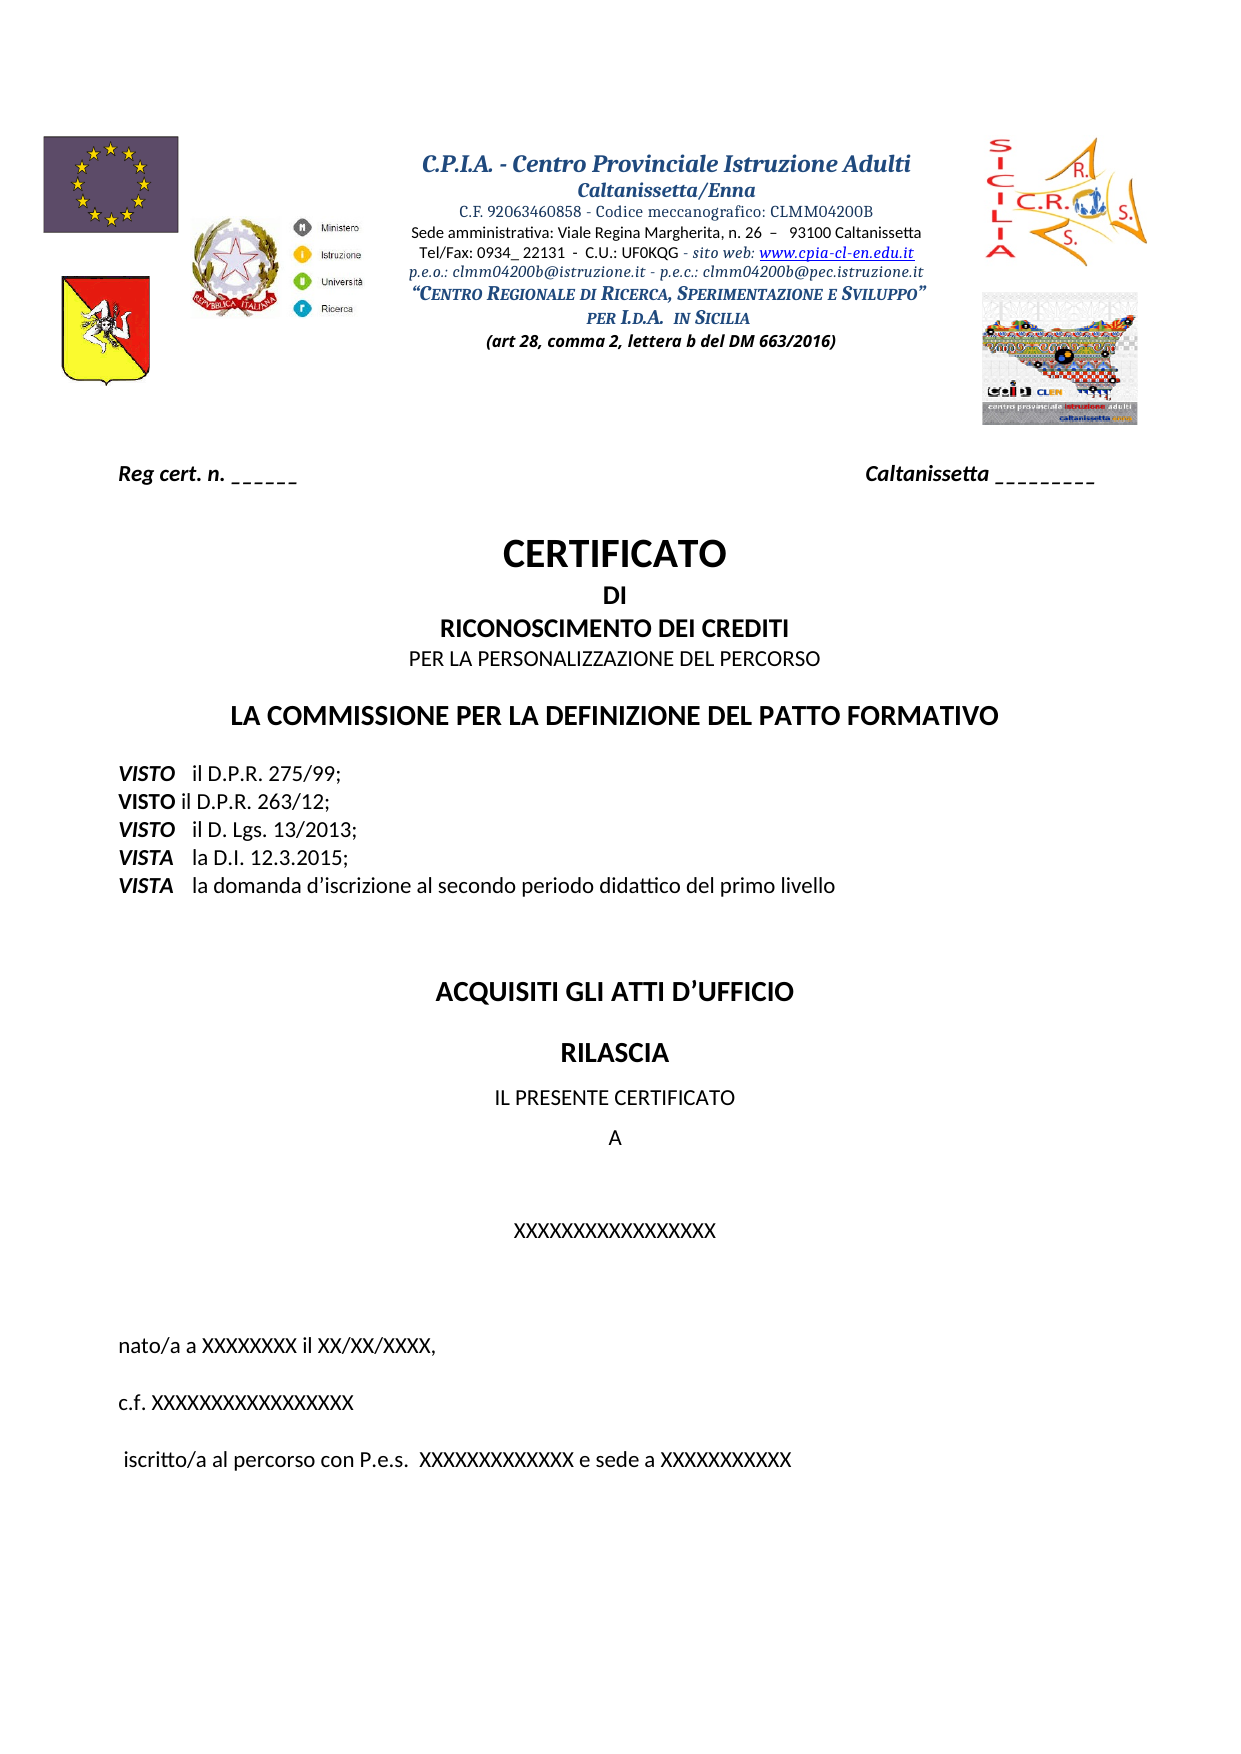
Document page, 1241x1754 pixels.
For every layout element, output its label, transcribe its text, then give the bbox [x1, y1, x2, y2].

text VISTO il D.P.R. 263/12; [118, 787, 1111, 815]
text VISTO il D.P.R. 275/99; [118, 759, 1111, 787]
text VISTA la D.I. 12.3.2015; [118, 843, 1111, 871]
text Reg cert. n. ______ Caltanissetta _________ [118, 459, 1111, 487]
text c.f. XXXXXXXXXXXXXXXXX [118, 1388, 1111, 1416]
text RICONOSCIMENTO DEI CREDITI [118, 611, 1111, 644]
text A [118, 1123, 1111, 1151]
text RILASCIA [118, 1034, 1111, 1070]
text nato/a a XXXXXXXX il XX/XX/XXXX, [118, 1331, 1111, 1359]
text ACQUISITI GLI ATTI D’UFFICIO [118, 973, 1111, 1008]
text DI [118, 578, 1111, 611]
text LA COMMISSIONE PER LA DEFINIZIONE DEL PATTO FORMATIVO [118, 697, 1111, 733]
text VISTO il D. Lgs. 13/2013; [118, 815, 1111, 843]
text VISTA la domanda d’iscrizione al secondo periodo didattico del primo livello [118, 871, 1111, 899]
text CERTIFICATO [118, 527, 1111, 578]
text PER LA PERSONALIZZAZIONE DEL PERCORSO [118, 644, 1111, 672]
picture [190, 216, 366, 319]
picture [973, 135, 1148, 269]
text IL PRESENTE CERTIFICATO [118, 1083, 1111, 1111]
text iscritto/a al percorso con P.e.s. XXXXXXXXXXXXX e sede a XXXXXXXXXXX [118, 1445, 1111, 1473]
picture [982, 292, 1138, 425]
picture [61, 276, 150, 386]
text XXXXXXXXXXXXXXXXX [118, 1217, 1111, 1245]
